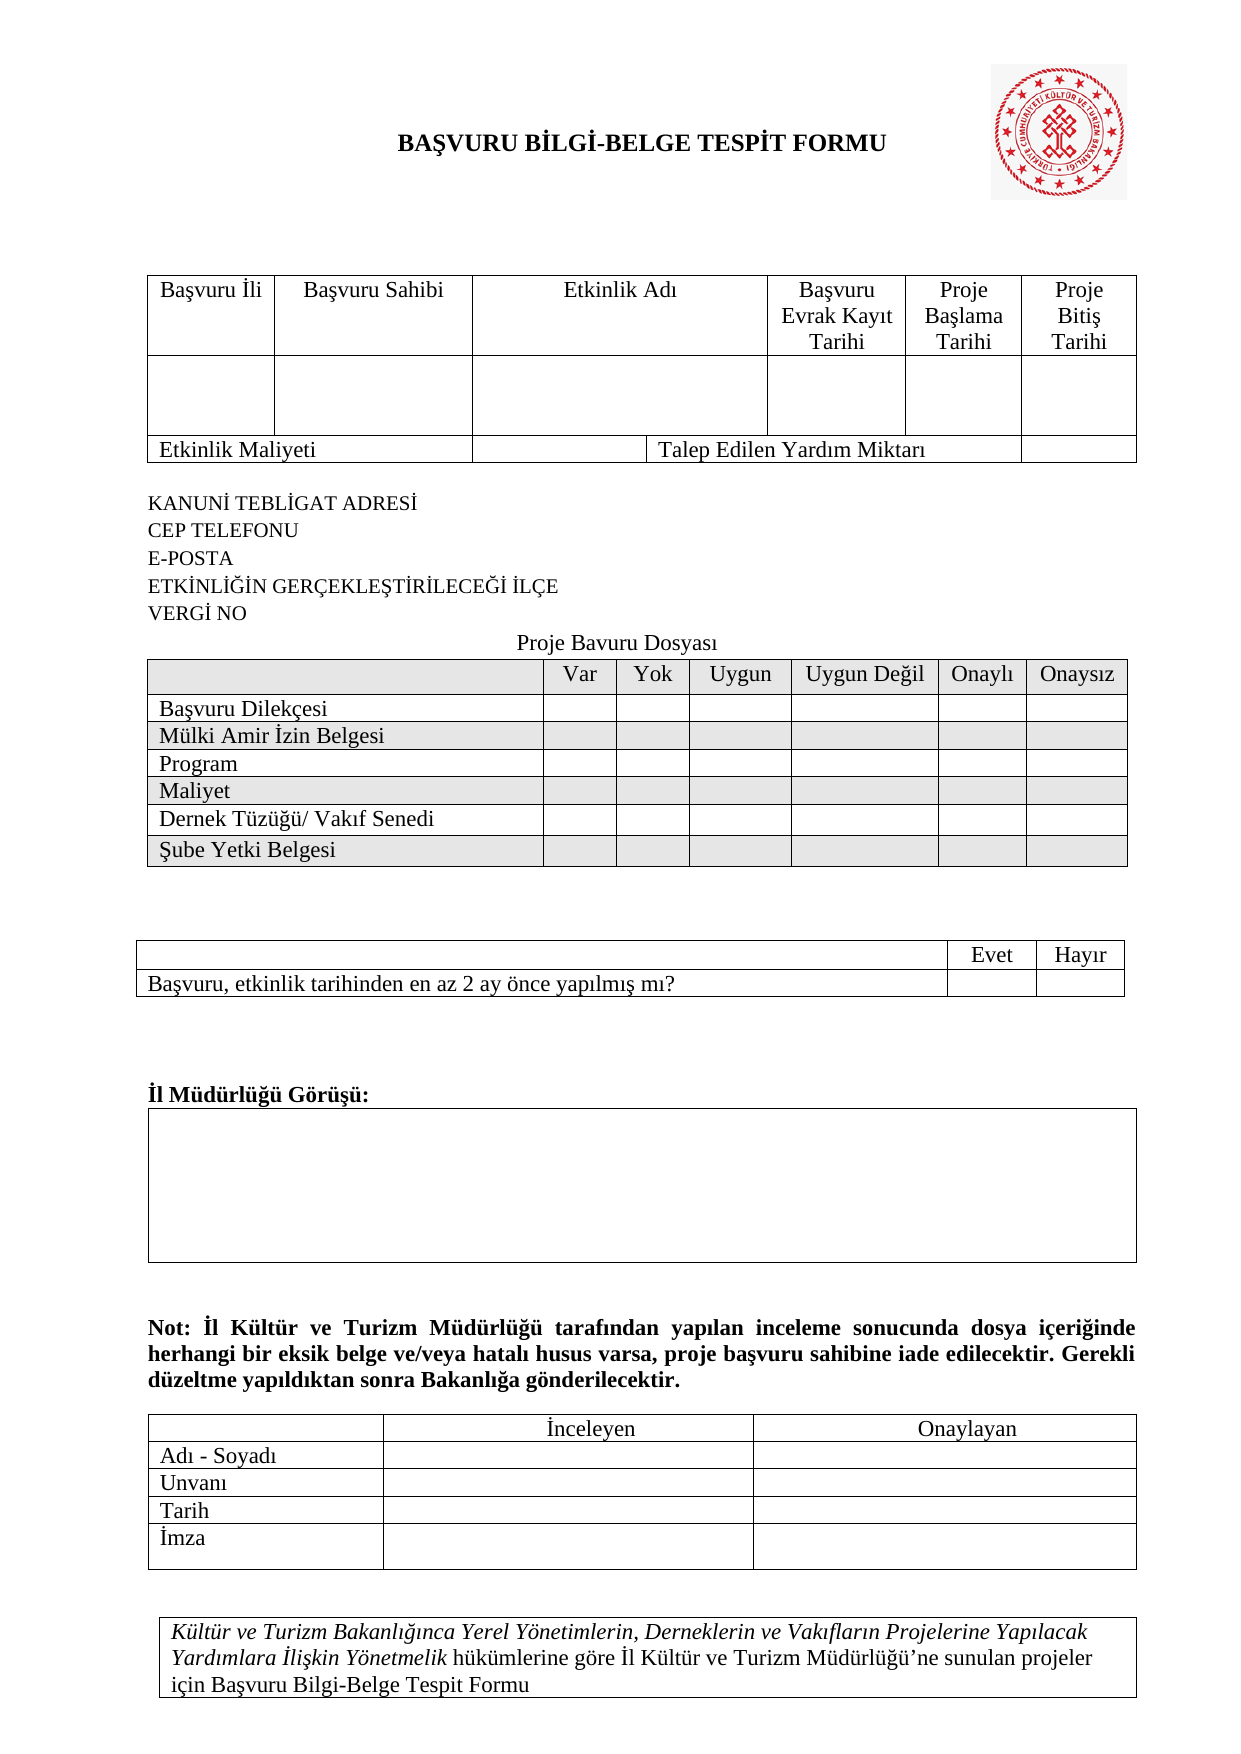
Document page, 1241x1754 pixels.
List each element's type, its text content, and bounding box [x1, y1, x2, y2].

table_cell [1027, 750, 1127, 776]
table_cell [544, 750, 616, 776]
table_cell Talep Edilen Yardım Miktarı [647, 436, 1021, 462]
table_header İnceleyen [384, 1415, 753, 1441]
table_cell [754, 1469, 1136, 1496]
table_cell Adı - Soyadı [149, 1442, 383, 1468]
table_cell [384, 1469, 753, 1496]
text KANUNİ TEBLİGAT ADRESİ [148, 491, 1137, 515]
table_header Etkinlik Adı [473, 276, 767, 355]
table_cell [617, 777, 689, 804]
table_cell [384, 1497, 753, 1523]
text VERGİ NO [148, 601, 1137, 625]
table_cell [939, 695, 1026, 721]
table_cell [275, 356, 472, 435]
table_cell Mülki Amir İzin Belgesi [148, 722, 543, 749]
table_header Var [544, 660, 616, 694]
table_cell [754, 1524, 1136, 1569]
table_cell [544, 805, 616, 835]
table_cell [1027, 836, 1127, 866]
table_cell [1037, 970, 1124, 996]
table_cell [690, 805, 791, 835]
table_cell Etkinlik Maliyeti [148, 436, 472, 462]
table_cell [473, 436, 646, 462]
table_header Yok [617, 660, 689, 694]
table_cell [939, 722, 1026, 749]
table_cell [754, 1497, 1136, 1523]
table_cell [1027, 777, 1127, 804]
table_cell [617, 722, 689, 749]
table_header Uygun [690, 660, 791, 694]
table_cell [939, 805, 1026, 835]
table_header Başvuru İli [148, 276, 274, 355]
table_header [149, 1109, 1136, 1262]
table_cell [768, 356, 905, 435]
table_cell İmza [149, 1524, 383, 1569]
table_cell Başvuru Dilekçesi [148, 695, 543, 721]
table_header [137, 941, 947, 969]
table_cell [1022, 356, 1136, 435]
table_cell [544, 695, 616, 721]
table_header Onaysız [1027, 660, 1127, 694]
table_cell [792, 750, 938, 776]
table_cell [939, 750, 1026, 776]
table_header Başvuru Evrak Kayıt Tarihi [768, 276, 905, 355]
table_header Onaylı [939, 660, 1026, 694]
table_cell [1022, 436, 1136, 462]
table_cell [544, 777, 616, 804]
table_cell [617, 750, 689, 776]
text Proje Bavuru Dosyası [148, 629, 1137, 655]
table_header Proje Bitiş Tarihi [1022, 276, 1136, 355]
table_cell [690, 695, 791, 721]
table_header Evet [948, 941, 1036, 969]
table_cell Başvuru, etkinlik tarihinden en az 2 ay önce yapılmış mı? [137, 970, 947, 996]
table_cell [690, 750, 791, 776]
table_cell Unvanı [149, 1469, 383, 1496]
table_cell [792, 695, 938, 721]
table_header Onaylayan [754, 1415, 1136, 1441]
table_cell Maliyet [148, 777, 543, 804]
table_cell [690, 777, 791, 804]
table_cell [1027, 805, 1127, 835]
table_cell [906, 356, 1021, 435]
table_cell [617, 836, 689, 866]
table_cell Şube Yetki Belgesi [148, 836, 543, 866]
text İl Müdürlüğü Görüşü: [148, 1081, 1137, 1107]
table_cell [1027, 695, 1127, 721]
table_cell [939, 777, 1026, 804]
table_cell [939, 836, 1026, 866]
table_cell [384, 1524, 753, 1569]
text CEP TELEFONU [148, 518, 1137, 542]
table_cell [473, 356, 767, 435]
text E-POSTA [148, 546, 1137, 570]
table_cell [384, 1442, 753, 1468]
table_cell [792, 836, 938, 866]
table_cell Program [148, 750, 543, 776]
table_cell [792, 777, 938, 804]
text Not: İl Kültür ve Turizm Müdürlüğü tarafından yapılan inceleme sonucunda dosya içeriğinde herhangi bir eksik belge ve/veya hatalı husus varsa, proje başvuru sahibine iade edilecektir. Gerekli düzeltme yapıldıktan sonra Bakanlığa gönderilecektir. [148, 1314, 1137, 1393]
table_cell Tarih [149, 1497, 383, 1523]
table_header [148, 660, 543, 694]
table_cell [148, 356, 274, 435]
table_cell [617, 695, 689, 721]
table_cell Dernek Tüzüğü/ Vakıf Senedi [148, 805, 543, 835]
table_cell [544, 722, 616, 749]
table_header Proje Başlama Tarihi [906, 276, 1021, 355]
table_cell [690, 722, 791, 749]
table_cell [617, 805, 689, 835]
table_cell [690, 836, 791, 866]
table_cell [792, 722, 938, 749]
picture [990, 64, 1128, 200]
table_cell [948, 970, 1036, 996]
table_cell [792, 805, 938, 835]
table_cell [754, 1442, 1136, 1468]
table_header Uygun Değil [792, 660, 938, 694]
table_header Başvuru Sahibi [275, 276, 472, 355]
table_cell [1027, 722, 1127, 749]
table_header [149, 1415, 383, 1441]
table_cell [544, 836, 616, 866]
text ETKİNLİĞİN GERÇEKLEŞTİRİLECEĞİ İLÇE [148, 574, 1137, 598]
table_header Hayır [1037, 941, 1124, 969]
